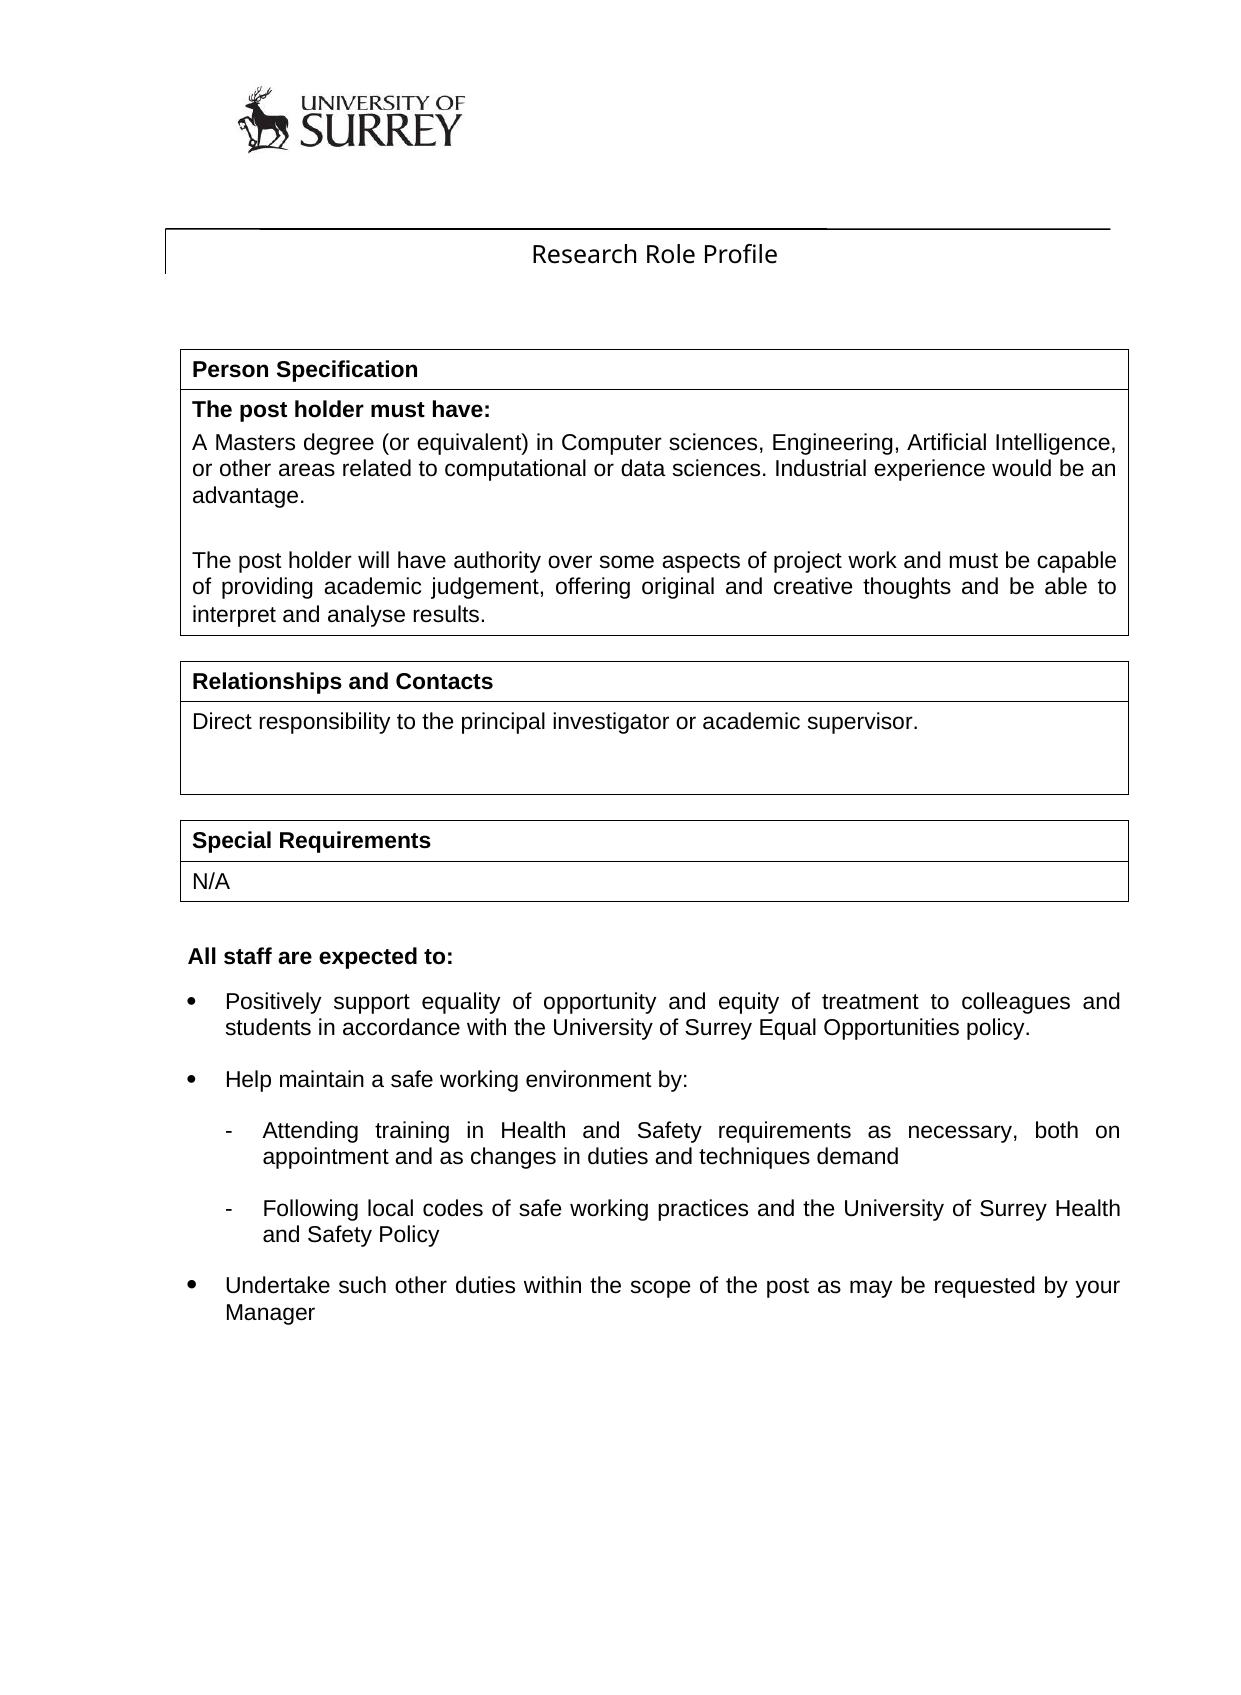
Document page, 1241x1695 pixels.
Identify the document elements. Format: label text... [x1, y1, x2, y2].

table_header Special Requirements [181, 821, 1128, 861]
subtitle All staff are expected to: [187, 943, 1122, 969]
table_cell N/A [181, 862, 1128, 901]
list Positively support equality of opportunity and equity of treatment to colleagues and students in accordance with the University of Surrey Equal Opportunities policy. [187, 988, 1122, 1041]
table_cell The post holder must have: A Masters degree (or equivalent) in Computer sciences, Engineering, Artificial Intelligence, or other areas related to computational or data sciences. Industrial experience would be an advantage. The post holder will have authority over some aspects of project work and must be capable of providing academic judgement, offering original and creative thoughts and be able to interpret and analyse results. [181, 390, 1128, 634]
table_cell Direct responsibility to the principal investigator or academic supervisor. [181, 702, 1128, 793]
table_header Relationships and Contacts [181, 662, 1128, 701]
list Help maintain a safe working environment by: [187, 1066, 1122, 1092]
list Attending training in Health and Safety requirements as necessary, both on appointment and as changes in duties and techniques demand [225, 1117, 1122, 1170]
picture [187, 45, 514, 197]
table_header Person Specification [181, 350, 1128, 389]
list Following local codes of safe working practices and the University of Surrey Health and Safety Policy [225, 1195, 1122, 1247]
list Undertake such other duties within the scope of the post as may be requested by your Manager [187, 1272, 1122, 1326]
